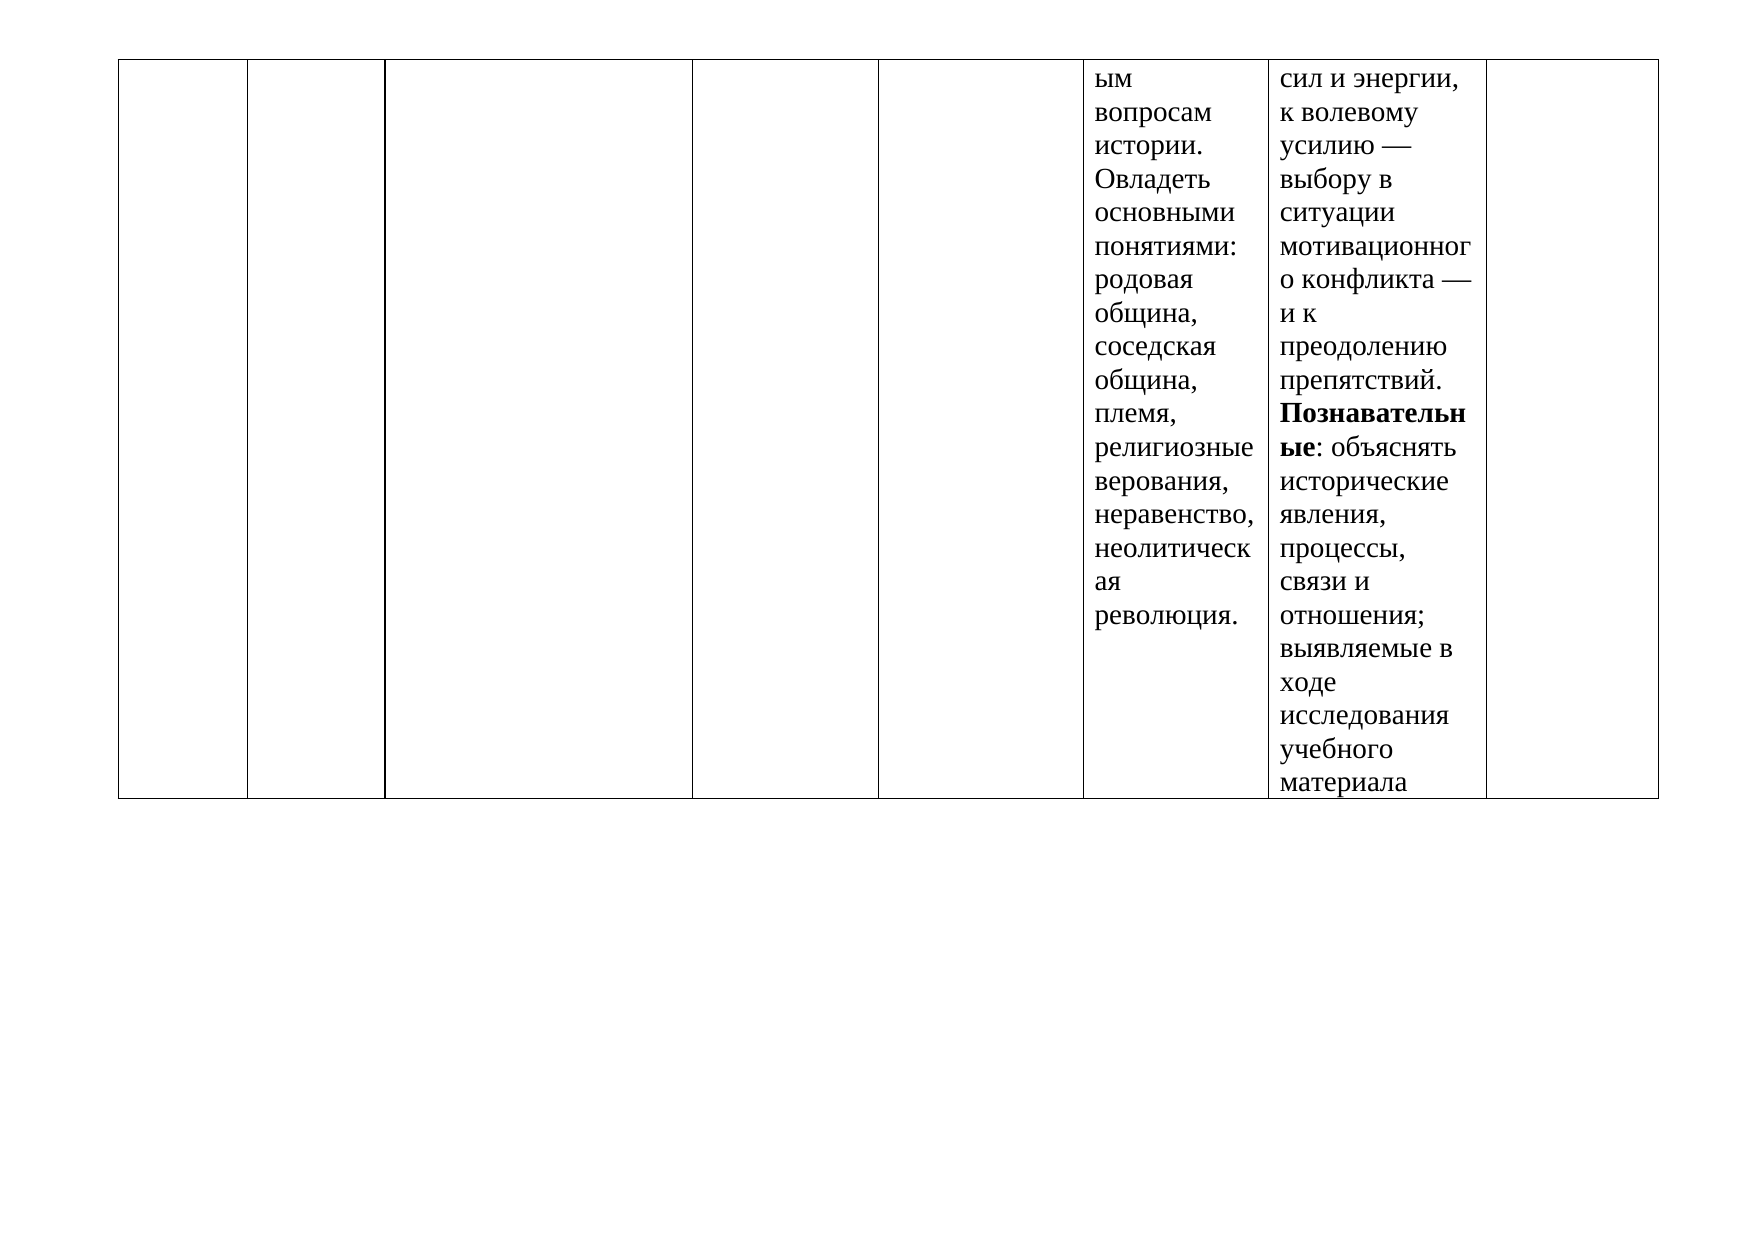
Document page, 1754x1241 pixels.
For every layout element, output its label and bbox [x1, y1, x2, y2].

table_cell [1487, 60, 1658, 798]
table_cell [1084, 60, 1268, 798]
table_cell [386, 60, 692, 798]
table_cell [879, 60, 1083, 798]
table_cell [1269, 60, 1486, 798]
table_cell [248, 60, 384, 798]
table_cell [693, 60, 878, 798]
table_cell [119, 60, 247, 798]
